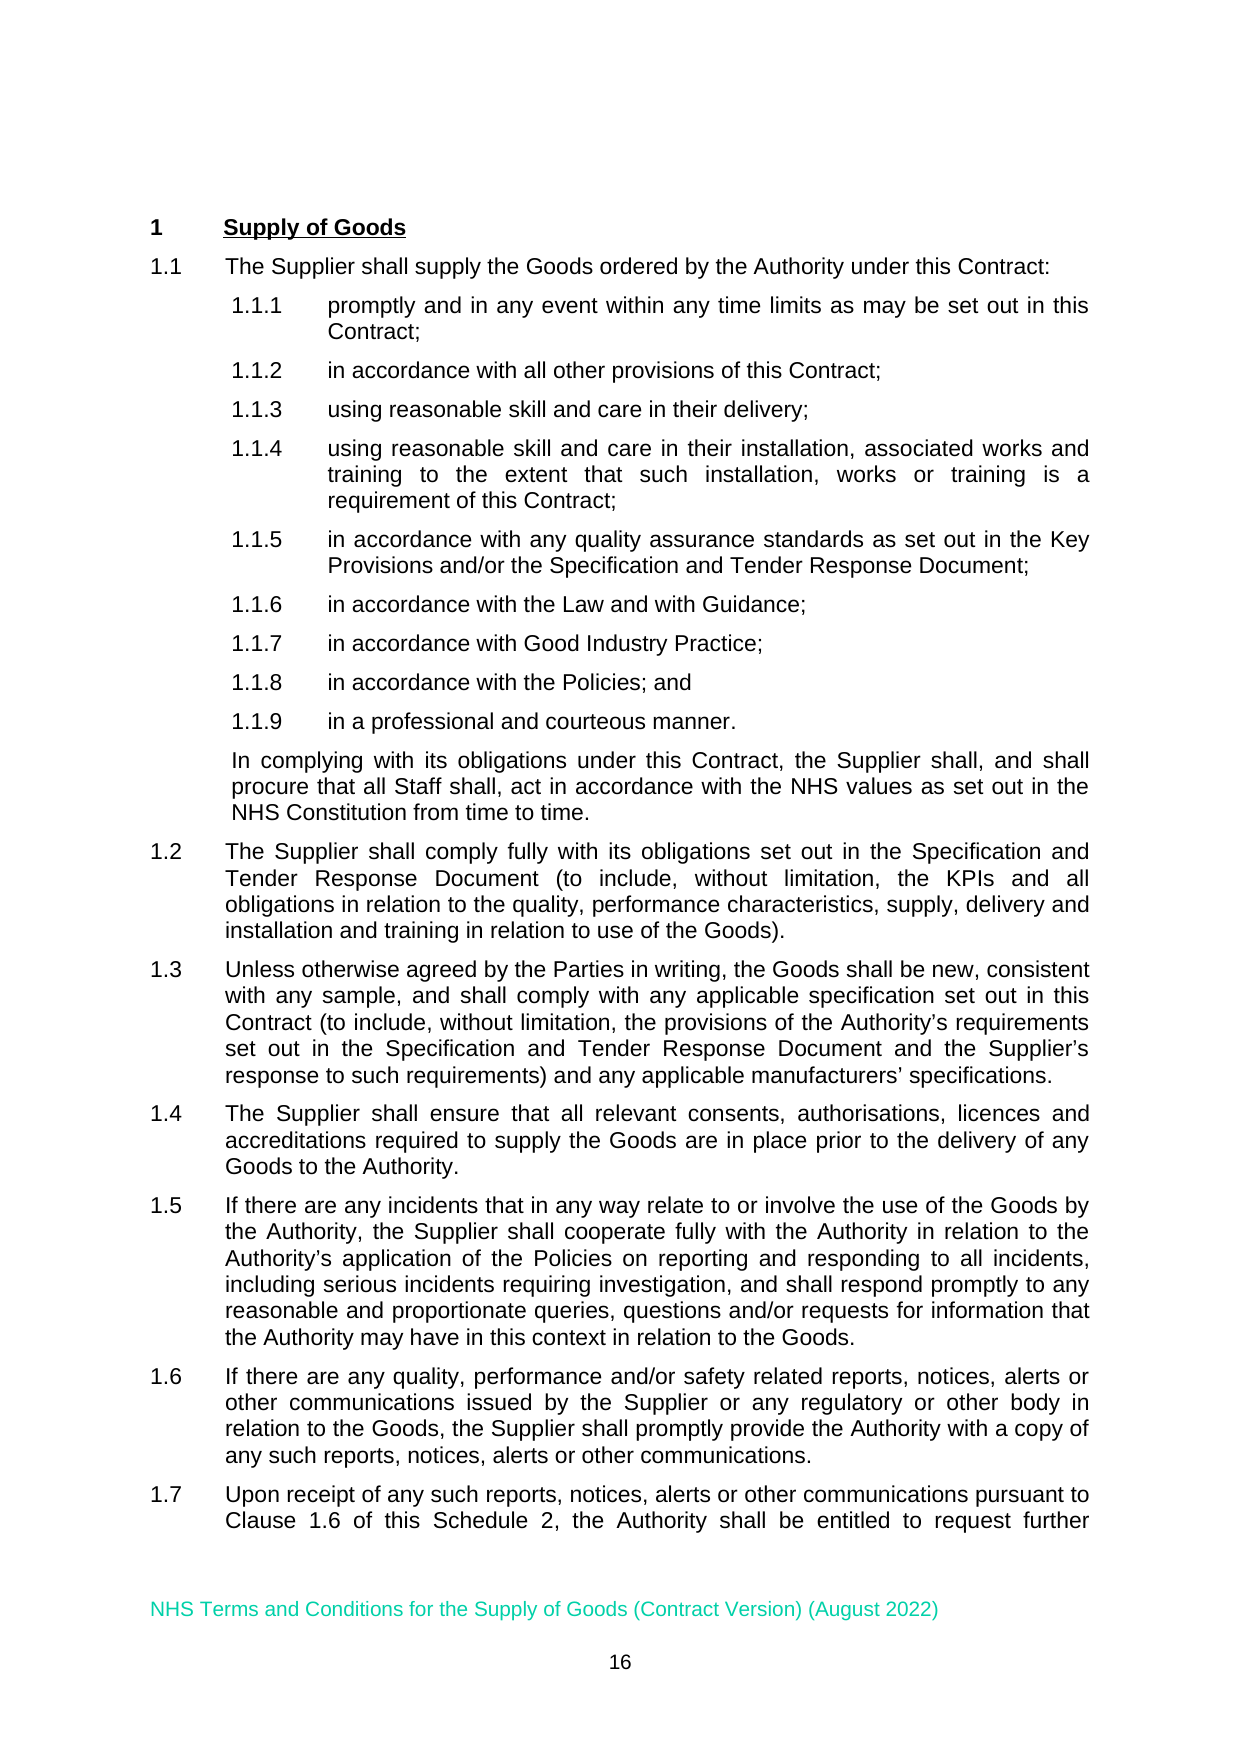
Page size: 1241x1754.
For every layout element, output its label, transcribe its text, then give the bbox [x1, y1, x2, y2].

subtitle using reasonable skill and care in their installation, associated works and training to the extent that such installation, works or training is a requirement of this Contract; [231, 434, 1090, 513]
subtitle promptly and in any event within any time limits as may be set out in this Contract; [231, 292, 1090, 344]
subtitle The Supplier shall ensure that all relevant consents, authorisations, licences and accreditations required to supply the Goods are in place prior to the delivery of any Goods to the Authority. [150, 1100, 1090, 1179]
subtitle in accordance with all other provisions of this Contract; [231, 357, 1090, 383]
subtitle in accordance with any quality assurance standards as set out in the Key Provisions and/or the Specification and Tender Response Document; [231, 526, 1090, 579]
subtitle in accordance with the Policies; and [231, 669, 1090, 695]
subtitle in accordance with Good Industry Practice; [231, 630, 1090, 656]
subtitle Supply of Goods [150, 214, 1090, 240]
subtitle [150, 1481, 1090, 1533]
subtitle in accordance with the Law and with Guidance; [231, 591, 1090, 618]
subtitle In complying with its obligations under this Contract, the Supplier shall, and shall procure that all Staff shall, act in accordance with the NHS values as set out in the NHS Constitution from time to time. [231, 747, 1090, 826]
subtitle If there are any incidents that in any way relate to or involve the use of the Goods by the Authority, the Supplier shall cooperate fully with the Authority in relation to the Authority’s application of the Policies on reporting and responding to all incidents, including serious incidents requiring investigation, and shall respond promptly to any reasonable and proportionate queries, questions and/or requests for information that the Authority may have in this context in relation to the Goods. [150, 1192, 1090, 1350]
subtitle Unless otherwise agreed by the Parties in writing, the Goods shall be new, consistent with any sample, and shall comply with any applicable specification set out in this Contract (to include, without limitation, the provisions of the Authority’s requirements set out in the Specification and Tender Response Document and the Supplier’s response to such requirements) and any applicable manufacturers’ specifications. [150, 956, 1090, 1088]
subtitle using reasonable skill and care in their delivery; [231, 396, 1090, 422]
subtitle in a professional and courteous manner. [231, 708, 1090, 734]
subtitle If there are any quality, performance and/or safety related reports, notices, alerts or other communications issued by the Supplier or any regulatory or other body in relation to the Goods, the Supplier shall promptly provide the Authority with a copy of any such reports, notices, alerts or other communications. [150, 1363, 1090, 1468]
subtitle The Supplier shall supply the Goods ordered by the Authority under this Contract: [150, 253, 1090, 279]
subtitle The Supplier shall comply fully with its obligations set out in the Specification and Tender Response Document (to include, without limitation, the KPIs and all obligations in relation to the quality, performance characteristics, supply, delivery and installation and training in relation to use of the Goods). [150, 838, 1090, 944]
